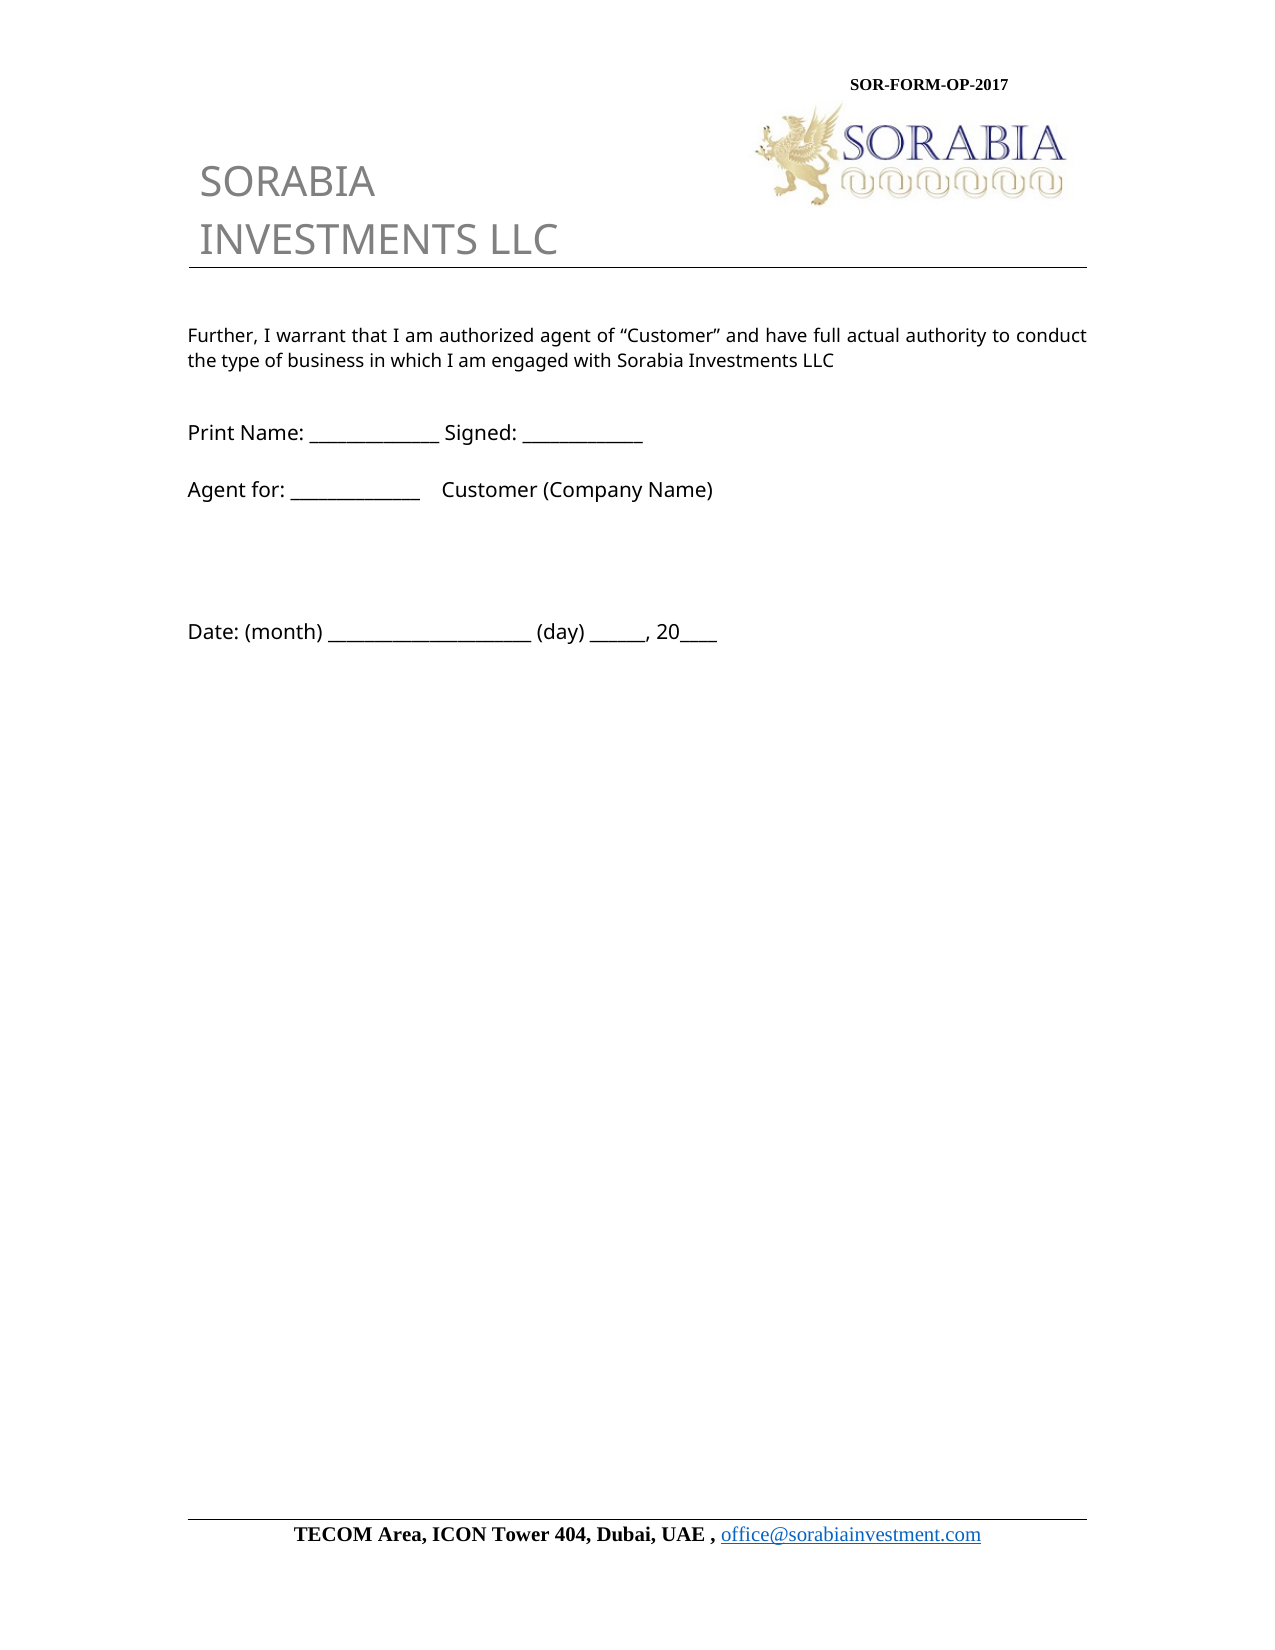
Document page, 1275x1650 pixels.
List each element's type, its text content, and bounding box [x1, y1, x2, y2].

text Agent for: ______________ Customer (Company Name) [187, 475, 1087, 504]
text Further, I warrant that I am authorized agent of “Customer” and have full actual authority to conduct the type of business in which I am engaged with Sorabia Investments LLC [187, 322, 1087, 373]
text Date: (month) ______________________ (day) ______, 20____ [187, 617, 1106, 646]
text Print Name: ______________ Signed: _____________ [187, 418, 1087, 447]
picture [740, 100, 1084, 209]
